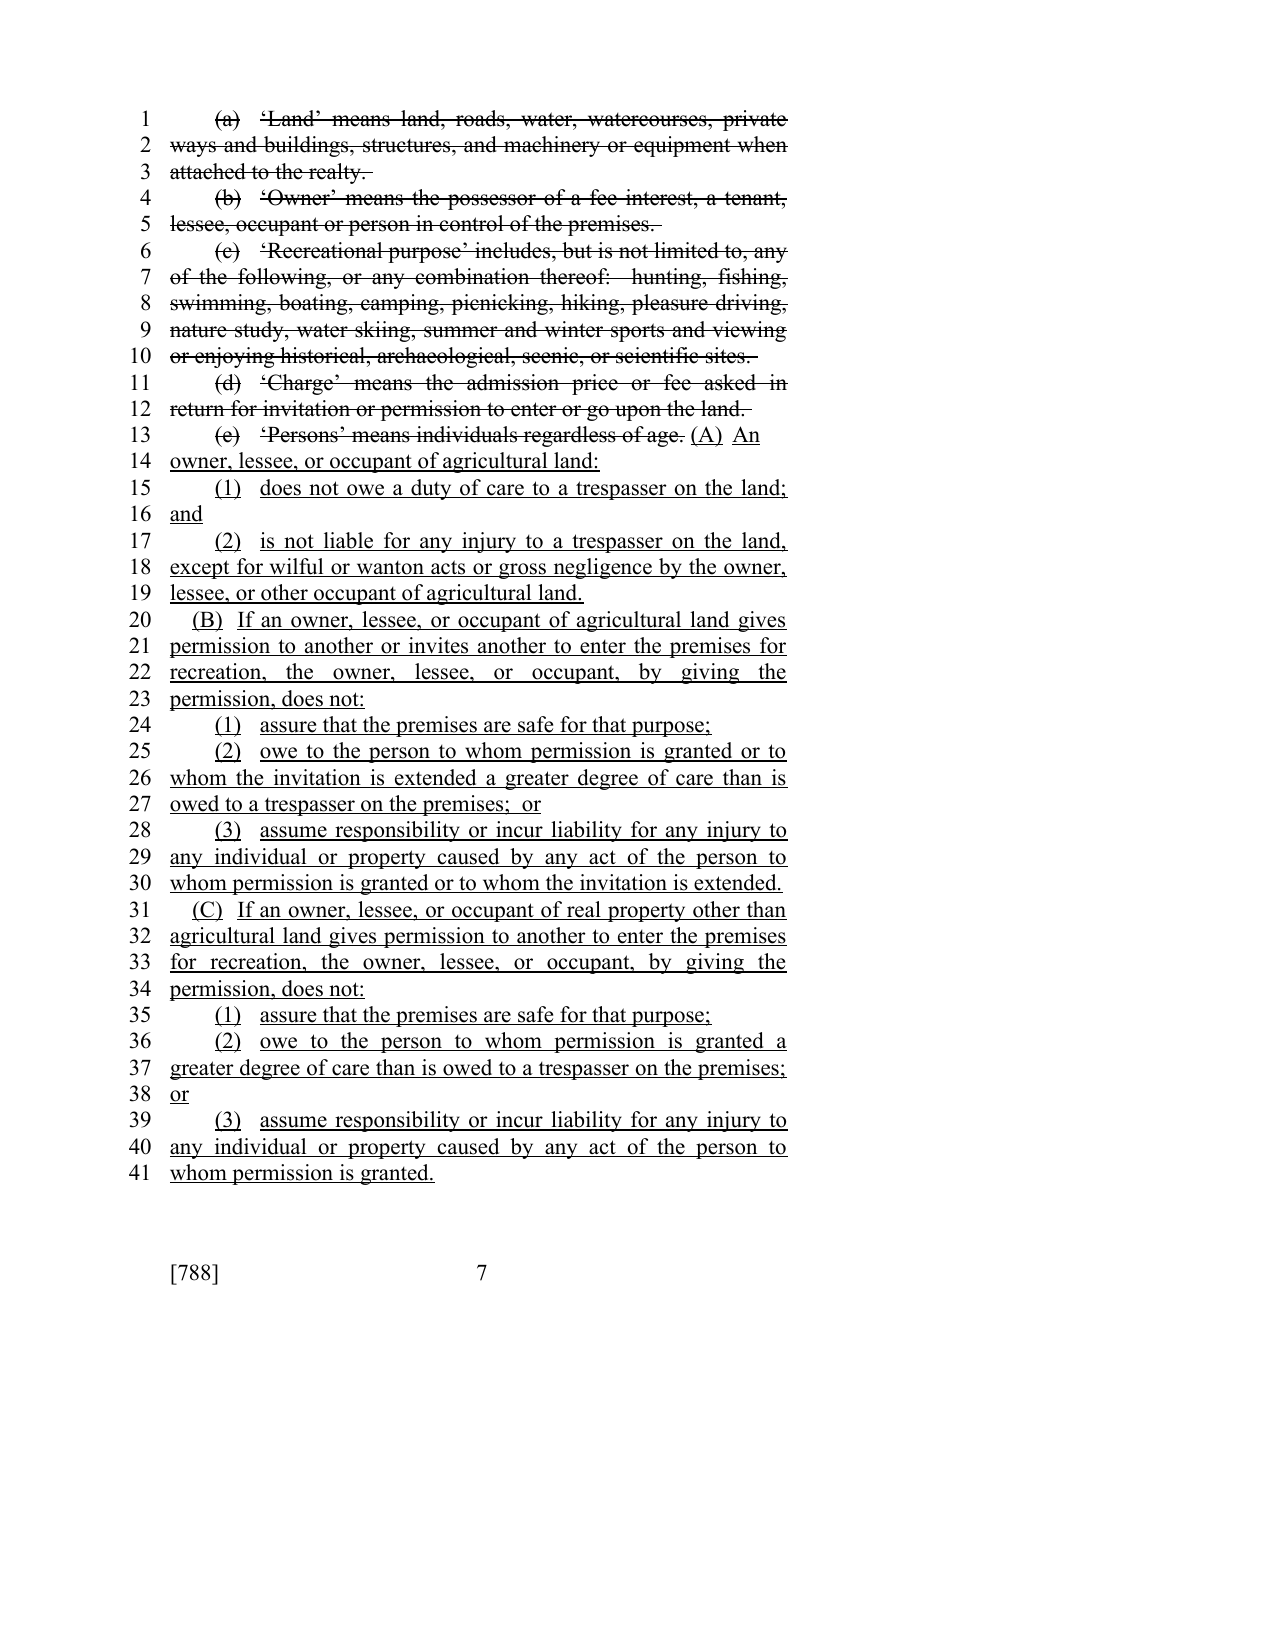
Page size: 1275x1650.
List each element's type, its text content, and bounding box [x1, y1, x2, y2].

text (2) owe to the person to whom permission is granted a greater degree of care than is owed to a trespasser on the premises; or [169, 1027, 787, 1077]
text (1) assure that the premises are safe for that purpose; [169, 711, 787, 737]
text (3) assume responsibility or incur liability for any injury to any individual or property caused by any act of the person to whom permission is granted. [169, 1106, 787, 1156]
text (d) ‘Charge’ means the admission price or fee asked in return for invitation or permission to enter or go upon the land. [169, 368, 787, 421]
text (a) ‘Land’ means land, roads, water, watercourses, private ways and buildings, structures, and machinery or equipment when attached to the realty. [169, 105, 787, 146]
text (c) ‘Recreational purpose’ includes, but is not limited to, any of the following, or any combination thereof: hunting, fishing, swimming, boating, camping, picnicking, hiking, pleasure driving, nature study, water skiing, summer and winter sports and viewing or enjoying historical, archaeological, scenic, or scientific sites. [169, 331, 787, 368]
text (C) If an owner, lessee, or occupant of real property other than agricultural land gives permission to another to enter the premises for recreation, the owner, lessee, or occupant, by giving the permission, does not: [169, 896, 787, 945]
text (c) ‘Recreational purpose’ includes, but is not limited to, any of the following, or any combination thereof: hunting, fishing, swimming, boating, camping, picnicking, hiking, pleasure driving, nature study, water skiing, summer and winter sports and viewing or enjoying historical, archaeological, scenic, or scientific sites. [169, 237, 787, 278]
text (1) assure that the premises are safe for that purpose; [169, 1001, 787, 1027]
text (2) is not liable for any injury to a trespasser on the land, except for wilful or wanton acts or gross negligence by the owner, lessee, or other occupant of agricultural land. [169, 527, 787, 576]
text (B) If an owner, lessee, or occupant of agricultural land gives permission to another or invites another to enter the premises for recreation, the owner, lessee, or occupant, by giving the permission, does not: [169, 682, 787, 711]
text (B) If an owner, lessee, or occupant of agricultural land gives permission to another or invites another to enter the premises for recreation, the owner, lessee, or occupant, by giving the permission, does not: [169, 606, 787, 655]
text (2) owe to the person to whom permission is granted a greater degree of care than is owed to a trespasser on the premises; or [169, 1078, 787, 1106]
text (C) If an owner, lessee, or occupant of real property other than agricultural land gives permission to another to enter the premises for recreation, the owner, lessee, or occupant, by giving the permission, does not: [169, 946, 787, 971]
text (3) assume responsibility or incur liability for any injury to any individual or property caused by any act of the person to whom permission is granted or to whom the invitation is extended. [169, 867, 787, 896]
text (a) ‘Land’ means land, roads, water, watercourses, private ways and buildings, structures, and machinery or equipment when attached to the realty. [169, 147, 787, 184]
text (3) assume responsibility or incur liability for any injury to any individual or property caused by any act of the person to whom permission is granted. [169, 1157, 787, 1186]
text (3) assume responsibility or incur liability for any injury to any individual or property caused by any act of the person to whom permission is granted or to whom the invitation is extended. [169, 817, 787, 866]
text (b) ‘Owner’ means the possessor of a fee interest, a tenant, lessee, occupant or person in control of the premises. [169, 184, 787, 237]
text (1) does not owe a duty of care to a trespasser on the land; and [169, 474, 787, 527]
text (e) ‘Persons’ means individuals regardless of age. (A) An owner, lessee, or occupant of agricultural land: [169, 421, 787, 474]
text (C) If an owner, lessee, or occupant of real property other than agricultural land gives permission to another to enter the premises for recreation, the owner, lessee, or occupant, by giving the permission, does not: [169, 972, 787, 1001]
text (2) is not liable for any injury to a trespasser on the land, except for wilful or wanton acts or gross negligence by the owner, lessee, or other occupant of agricultural land. [169, 577, 787, 606]
text (B) If an owner, lessee, or occupant of agricultural land gives permission to another or invites another to enter the premises for recreation, the owner, lessee, or occupant, by giving the permission, does not: [169, 656, 787, 681]
text (2) owe to the person to whom permission is granted or to whom the invitation is extended a greater degree of care than is owed to a trespasser on the premises; or [169, 737, 787, 787]
text (2) owe to the person to whom permission is granted or to whom the invitation is extended a greater degree of care than is owed to a trespasser on the premises; or [169, 788, 787, 817]
